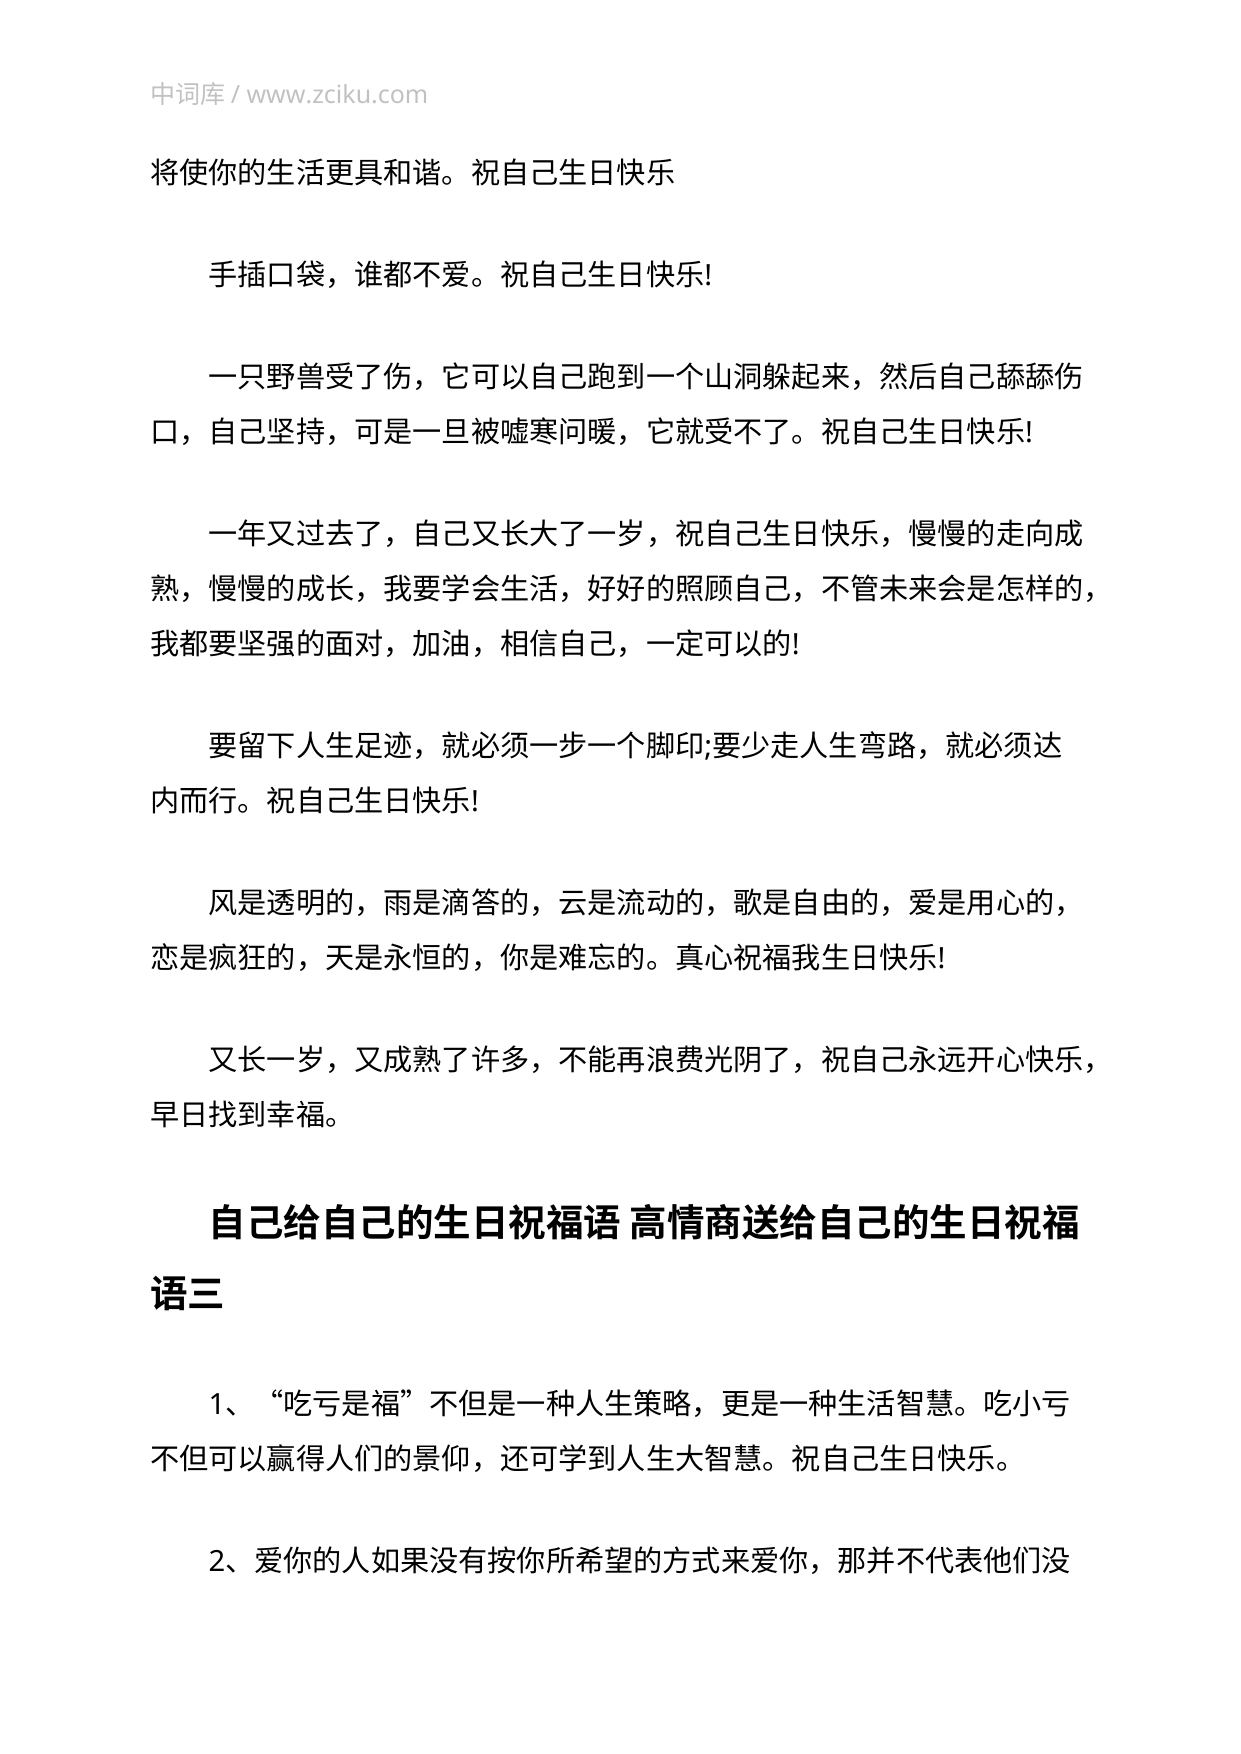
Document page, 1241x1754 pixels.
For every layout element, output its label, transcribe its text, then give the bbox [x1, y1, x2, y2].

text 手插口袋，谁都不爱。祝自己生日快乐! [150, 252, 1090, 294]
text 一年又过去了，自己又长大了一岁，祝自己生日快乐，慢慢的走向成熟，慢慢的成长，我要学会生活，好好的照顾自己，不管未来会是怎样的，我都要坚强的面对，加油，相信自己，一定可以的! [150, 511, 1090, 663]
text 1、“吃亏是福”不但是一种人生策略，更是一种生活智慧。吃小亏不但可以赢得人们的景仰，还可学到人生大智慧。祝自己生日快乐。 [150, 1381, 1090, 1478]
text 一只野兽受了伤，它可以自己跑到一个山洞躲起来，然后自己舔舔伤口，自己坚持，可是一旦被嘘寒问暖，它就受不了。祝自己生日快乐! [150, 354, 1090, 451]
text 自己给自己的生日祝福语 高情商送给自己的生日祝福语三 [150, 1193, 1090, 1318]
text 又长一岁，又成熟了许多，不能再浪费光阴了，祝自己永远开心快乐，早日找到幸福。 [150, 1036, 1090, 1133]
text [150, 1538, 1090, 1580]
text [150, 150, 1090, 192]
text 风是透明的，雨是滴答的，云是流动的，歌是自由的，爱是用心的，恋是疯狂的，天是永恒的，你是难忘的。真心祝福我生日快乐! [150, 879, 1090, 977]
text 要留下人生足迹，就必须一步一个脚印;要少走人生弯路，就必须达内而行。祝自己生日快乐! [150, 722, 1090, 820]
